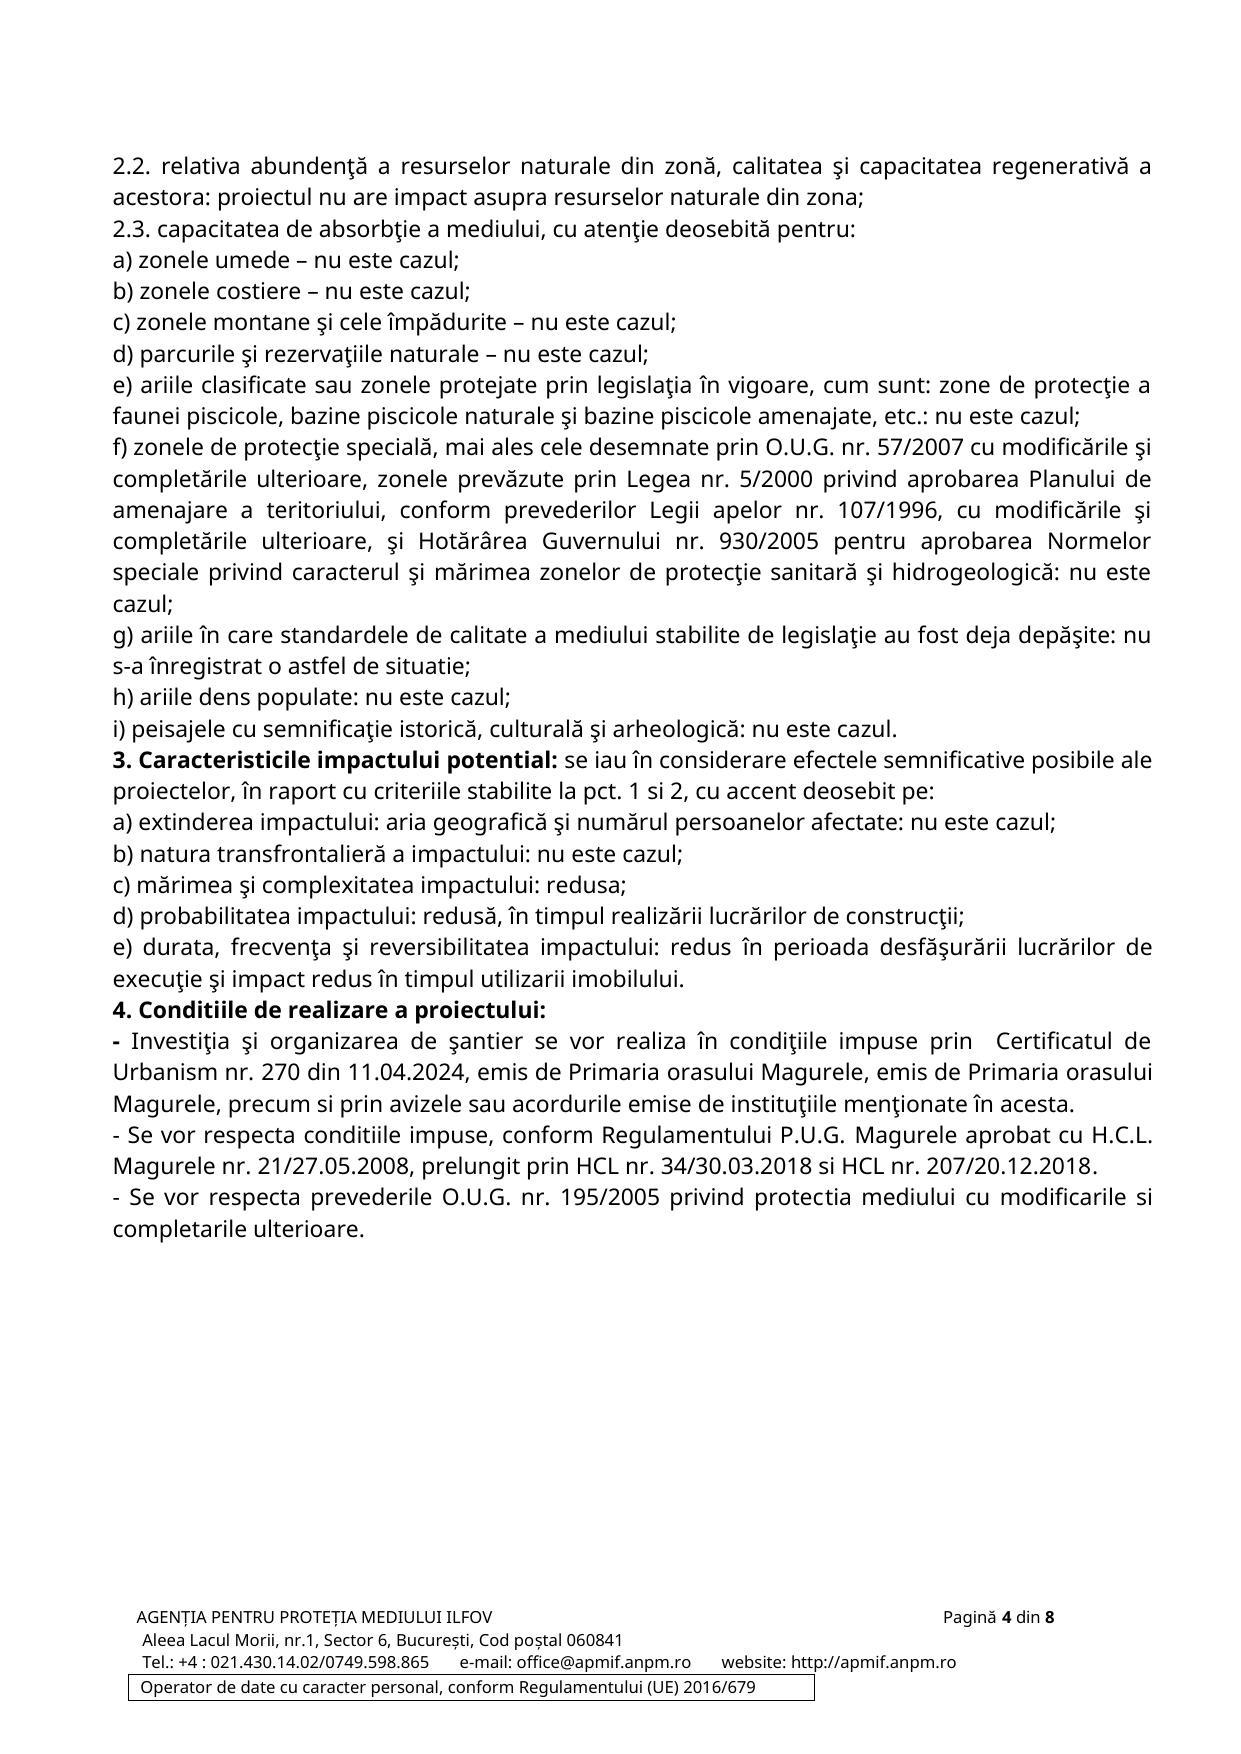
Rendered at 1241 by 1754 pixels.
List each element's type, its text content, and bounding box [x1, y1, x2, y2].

text b) zonele costiere – nu este cazul; [112, 275, 1153, 306]
text - Investiţia şi organizarea de şantier se vor realiza în condiţiile impuse prin Certificatul de Urbanism nr. 270 din 11.04.2024, emis de Primaria orasului Magurele, emis de Primaria orasului Magurele, precum si prin avizele sau acordurile emise de instituţiile menţionate în acesta. [112, 1025, 1153, 1119]
text 2.2. relativa abundenţă a resurselor naturale din zonă, calitatea şi capacitatea regenerativă a acestora: proiectul nu are impact asupra resurselor naturale din zona; [112, 150, 1153, 212]
text c) mărimea şi complexitatea impactului: redusa; [112, 869, 1153, 900]
text d) parcurile şi rezervaţiile naturale – nu este cazul; [112, 337, 1153, 369]
text e) durata, frecvenţa şi reversibilitatea impactului: redus în perioada desfăşurării lucrărilor de execuţie şi impact redus în timpul utilizarii imobilului. [112, 931, 1153, 994]
text c) zonele montane şi cele împădurite – nu este cazul; [112, 306, 1153, 337]
text g) ariile în care standardele de calitate a mediului stabilite de legislaţie au fost deja depăşite: nu s-a înregistrat o astfel de situatie; [112, 619, 1153, 681]
text - Se vor respecta prevederile O.U.G. nr. 195/2005 privind protectia mediului cu modificarile si completarile ulterioare. [112, 1181, 1153, 1244]
text a) extinderea impactului: aria geografică şi numărul persoanelor afectate: nu este cazul; [112, 806, 1153, 837]
text 4. Conditiile de realizare a proiectului: [112, 994, 1153, 1025]
text e) ariile clasificate sau zonele protejate prin legislaţia în vigoare, cum sunt: zone de protecţie a faunei piscicole, bazine piscicole naturale şi bazine piscicole amenajate, etc.: nu este cazul; [112, 369, 1153, 431]
text h) ariile dens populate: nu este cazul; [112, 681, 1153, 712]
text f) zonele de protecţie specială, mai ales cele desemnate prin O.U.G. nr. 57/2007 cu modificările şi completările ulterioare, zonele prevăzute prin Legea nr. 5/2000 privind aprobarea Planului de amenajare a teritoriului, conform prevederilor Legii apelor nr. 107/1996, cu modificările şi completările ulterioare, şi Hotărârea Guvernului nr. 930/2005 pentru aprobarea Normelor speciale privind caracterul şi mărimea zonelor de protecţie sanitară şi hidrogeologică: nu este cazul; [112, 431, 1153, 619]
text - Se vor respecta conditiile impuse, conform Regulamentului P.U.G. Magurele aprobat cu H.C.L. Magurele nr. 21/27.05.2008, prelungit prin HCL nr. 34/30.03.2018 si HCL nr. 207/20.12.2018. [112, 1119, 1153, 1181]
text 3. Caracteristicile impactului potential: se iau în considerare efectele semnificative posibile ale proiectelor, în raport cu criteriile stabilite la pct. 1 si 2, cu accent deosebit pe: [112, 744, 1153, 806]
text a) zonele umede – nu este cazul; [112, 244, 1153, 275]
text b) natura transfrontalieră a impactului: nu este cazul; [112, 837, 1153, 869]
text 2.3. capacitatea de absorbţie a mediului, cu atenţie deosebită pentru: [112, 212, 1153, 244]
text d) probabilitatea impactului: redusă, în timpul realizării lucrărilor de construcţii; [112, 900, 1153, 931]
text i) peisajele cu semnificaţie istorică, culturală şi arheologică: nu este cazul. [112, 712, 1153, 744]
